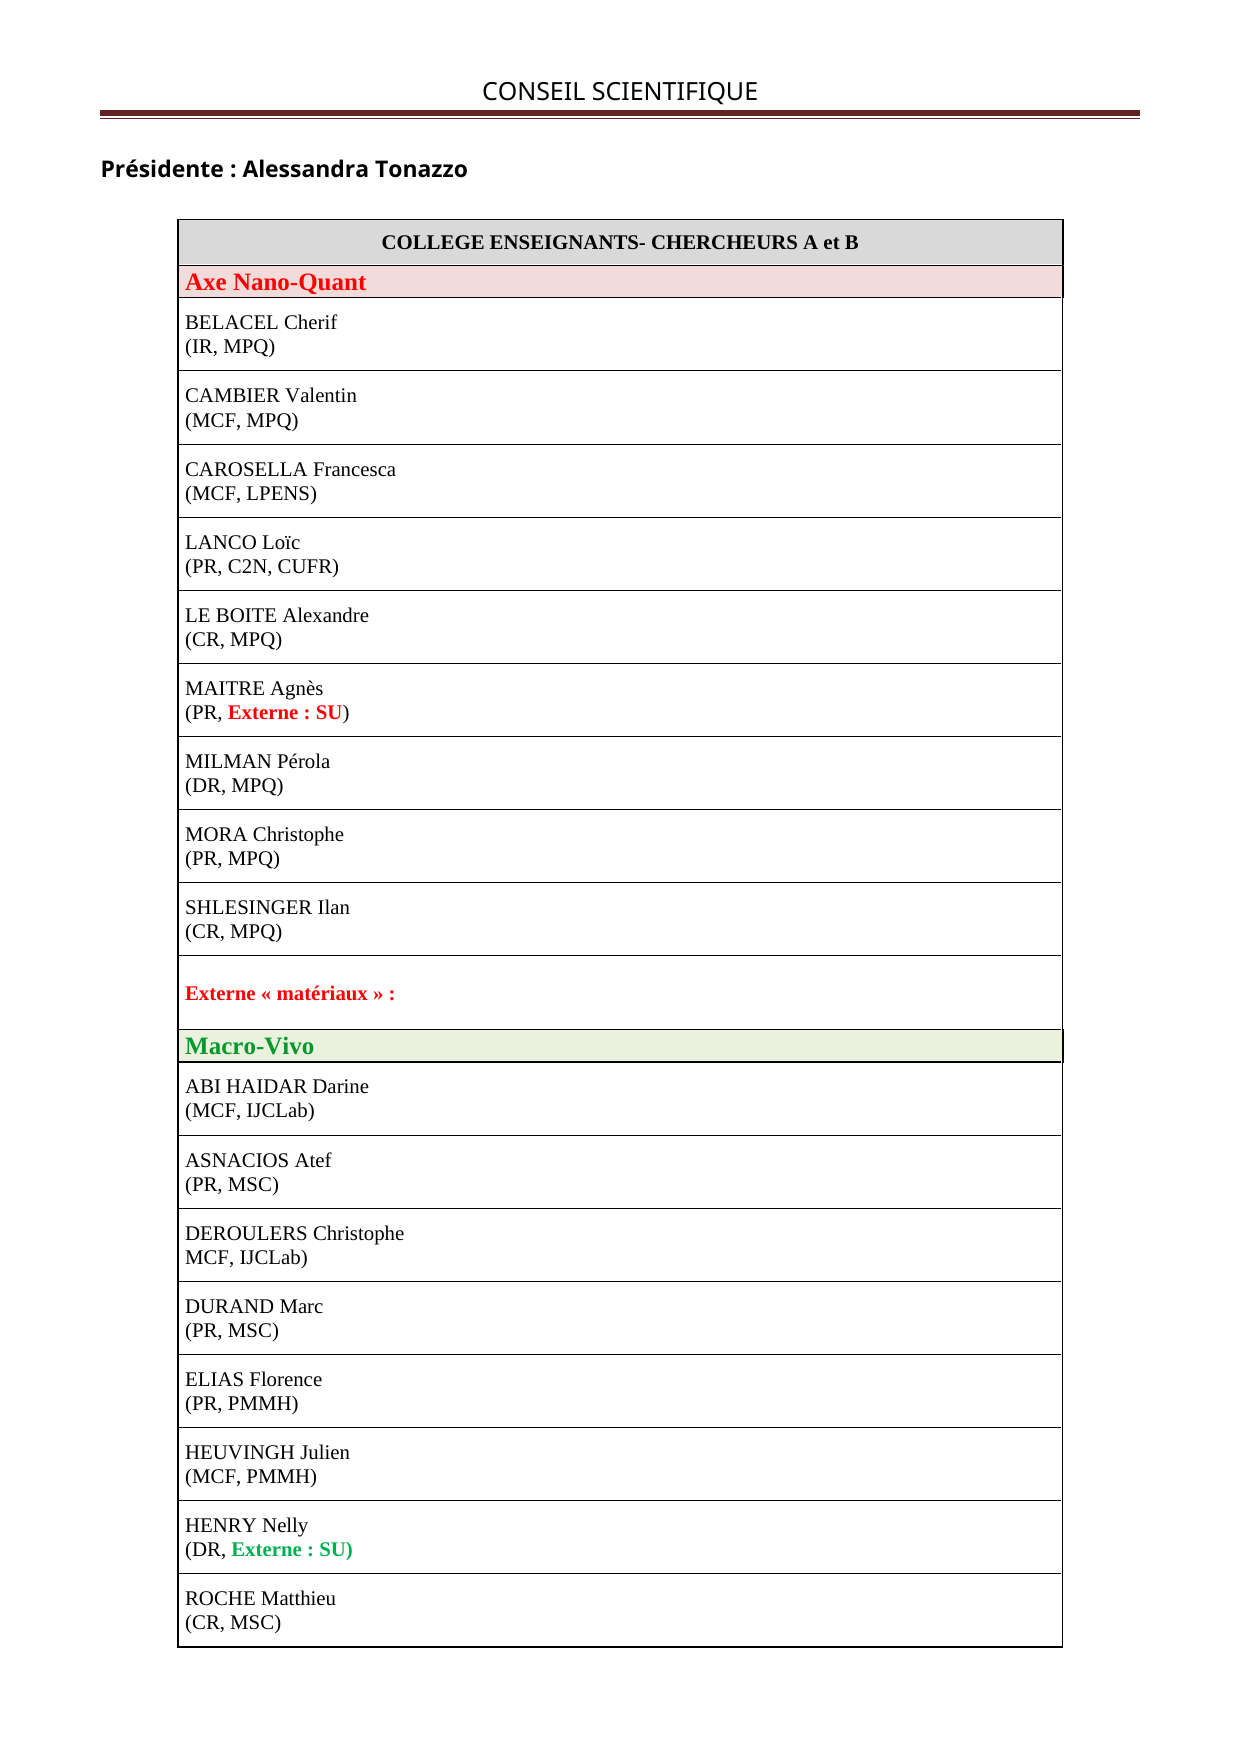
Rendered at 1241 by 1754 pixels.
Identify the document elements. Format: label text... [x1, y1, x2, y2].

table_header COLLEGE ENSEIGNANTS- CHERCHEURS A et B [179, 220, 1062, 264]
table_cell MILMAN Pérola (DR, MPQ) [179, 736, 1062, 809]
table_cell LANCO Loïc (PR, C2N, CUFR) [179, 517, 1062, 590]
table_cell ASNACIOS Atef (PR, MSC) [179, 1135, 1062, 1208]
table_cell Axe Nano-Quant [179, 266, 1062, 297]
table_cell MAITRE Agnès (PR, Externe : SU) [179, 663, 1062, 736]
table_cell Macro-Vivo [179, 1029, 1062, 1061]
text Présidente : Alessandra Tonazzo [100, 153, 1140, 185]
table_cell LE BOITE Alexandre (CR, MPQ) [179, 590, 1062, 663]
table_cell CAROSELLA Francesca (MCF, LPENS) [179, 444, 1062, 517]
table_cell ELIAS Florence (PR, PMMH) [179, 1354, 1062, 1427]
table_cell MORA Christophe (PR, MPQ) [179, 809, 1062, 882]
table_cell ROCHE Matthieu (CR, MSC) [179, 1573, 1062, 1646]
table_cell DEROULERS Christophe MCF, IJCLab) [179, 1208, 1062, 1281]
table_cell HEUVINGH Julien (MCF, PMMH) [179, 1427, 1062, 1500]
table_cell DURAND Marc (PR, MSC) [179, 1281, 1062, 1354]
table_cell HENRY Nelly (DR, Externe : SU) [179, 1500, 1062, 1573]
table_cell ABI HAIDAR Darine (MCF, IJCLab) [179, 1061, 1062, 1134]
table_cell CAMBIER Valentin (MCF, MPQ) [179, 370, 1062, 443]
table_cell BELACEL Cherif (IR, MPQ) [179, 297, 1062, 370]
table_cell SHLESINGER Ilan (CR, MPQ) [179, 882, 1062, 955]
table_cell Externe « matériaux » : [179, 955, 1062, 1028]
